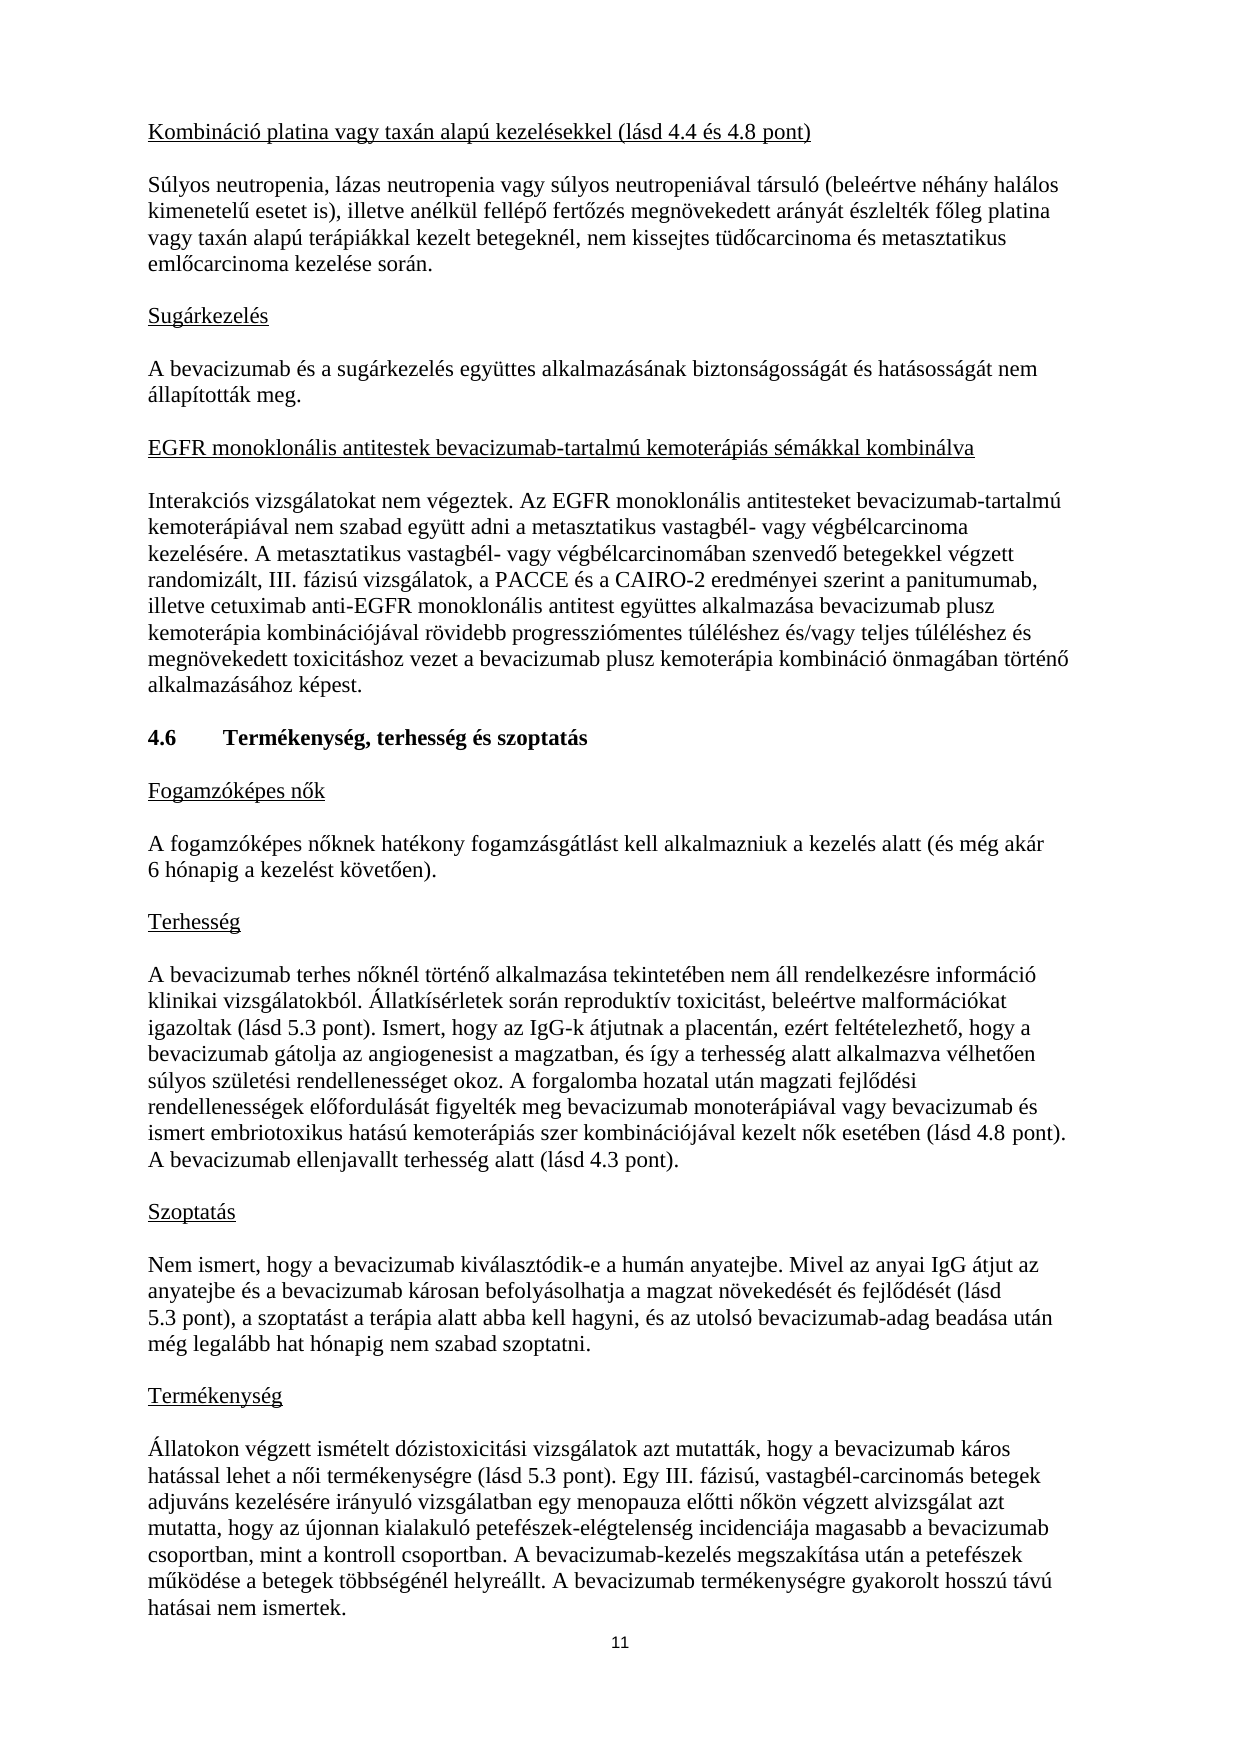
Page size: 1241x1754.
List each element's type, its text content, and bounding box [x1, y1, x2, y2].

text 4.6 Termékenység, terhesség és szoptatás [148, 724, 1093, 751]
text A bevacizumab terhes nőknél történő alkalmazása tekintetében nem áll rendelkezésre információ klinikai vizsgálatokból. Állatkísérletek során reproduktív toxicitást, beleértve malformációkat igazoltak (lásd 5.3 pont). Ismert, hogy az IgG-k átjutnak a placentán, ezért feltételezhető, hogy a bevacizumab gátolja az angiogenesist a magzatban, és így a terhesség alatt alkalmazva vélhetően súlyos születési rendellenességet okoz. A forgalomba hozatal után magzati fejlődési rendellenességek előfordulását figyelték meg bevacizumab monoterápiával vagy bevacizumab és ismert embriotoxikus hatású kemoterápiás szer kombinációjával kezelt nők esetében (lásd 4.8 pont). A bevacizumab ellenjavallt terhesség alatt (lásd 4.3 pont). [148, 961, 1073, 1172]
text Súlyos neutropenia, lázas neutropenia vagy súlyos neutropeniával társuló (beleértve néhány halálos kimenetelű esetet is), illetve anélkül fellépő fertőzés megnövekedett arányát észlelték főleg platina vagy taxán alapú terápiákkal kezelt betegeknél, nem kissejtes tüdőcarcinoma és metasztatikus emlőcarcinoma kezelése során. [148, 171, 1062, 276]
text A bevacizumab és a sugárkezelés együttes alkalmazásának biztonságosságát és hatásosságát nem állapították meg. [148, 355, 1071, 408]
text EGFR monoklonális antitestek bevacizumab-tartalmú kemoterápiás sémákkal kombinálva [148, 434, 1093, 461]
text Kombináció platina vagy taxán alapú kezelésekkel (lásd 4.4 és 4.8 pont) [148, 118, 1093, 144]
text Interakciós vizsgálatokat nem végeztek. Az EGFR monoklonális antitesteket bevacizumab-tartalmú kemoterápiával nem szabad együtt adni a metasztatikus vastagbél- vagy végbélcarcinoma kezelésére. A metasztatikus vastagbél- vagy végbélcarcinomában szenvedő betegekkel végzett randomizált, III. fázisú vizsgálatok, a PACCE és a CAIRO-2 eredményei szerint a panitumumab, illetve cetuximab anti-EGFR monoklonális antitest együttes alkalmazása bevacizumab plusz kemoterápia kombinációjával rövidebb progressziómentes túléléshez és/vagy teljes túléléshez és megnövekedett toxicitáshoz vezet a bevacizumab plusz kemoterápia kombináció önmagában történő alkalmazásához képest. [148, 487, 1071, 698]
text Fogamzóképes nők [148, 777, 1093, 803]
text Sugárkezelés [148, 303, 1093, 329]
text Állatokon végzett ismételt dózistoxicitási vizsgálatok azt mutatták, hogy a bevacizumab káros hatással lehet a női termékenységre (lásd 5.3 pont). Egy III. fázisú, vastagbél-carcinomás betegek adjuváns kezelésére irányuló vizsgálatban egy menopauza előtti nőkön végzett alvizsgálat azt mutatta, hogy az újonnan kialakuló petefészek-elégtelenség incidenciája magasabb a bevacizumab csoportban, mint a kontroll csoportban. A bevacizumab-kezelés megszakítása után a petefészek működése a betegek többségénél helyreállt. A bevacizumab termékenységre gyakorolt hosszú távú hatásai nem ismertek. [148, 1435, 1076, 1620]
text A fogamzóképes nőknek hatékony fogamzásgátlást kell alkalmazniuk a kezelés alatt (és még akár 6 hónapig a kezelést követően). [148, 829, 1078, 882]
text Termékenység [148, 1383, 1093, 1409]
text Nem ismert, hogy a bevacizumab kiválasztódik-e a humán anyatejbe. Mivel az anyai IgG átjut az anyatejbe és a bevacizumab károsan befolyásolhatja a magzat növekedését és fejlődését (lásd 5.3 pont), a szoptatást a terápia alatt abba kell hagyni, és az utolsó bevacizumab-adag beadása után még legalább hat hónapig nem szabad szoptatni. [148, 1251, 1078, 1356]
text Terhesség [148, 909, 1093, 935]
text Szoptatás [148, 1198, 1093, 1225]
